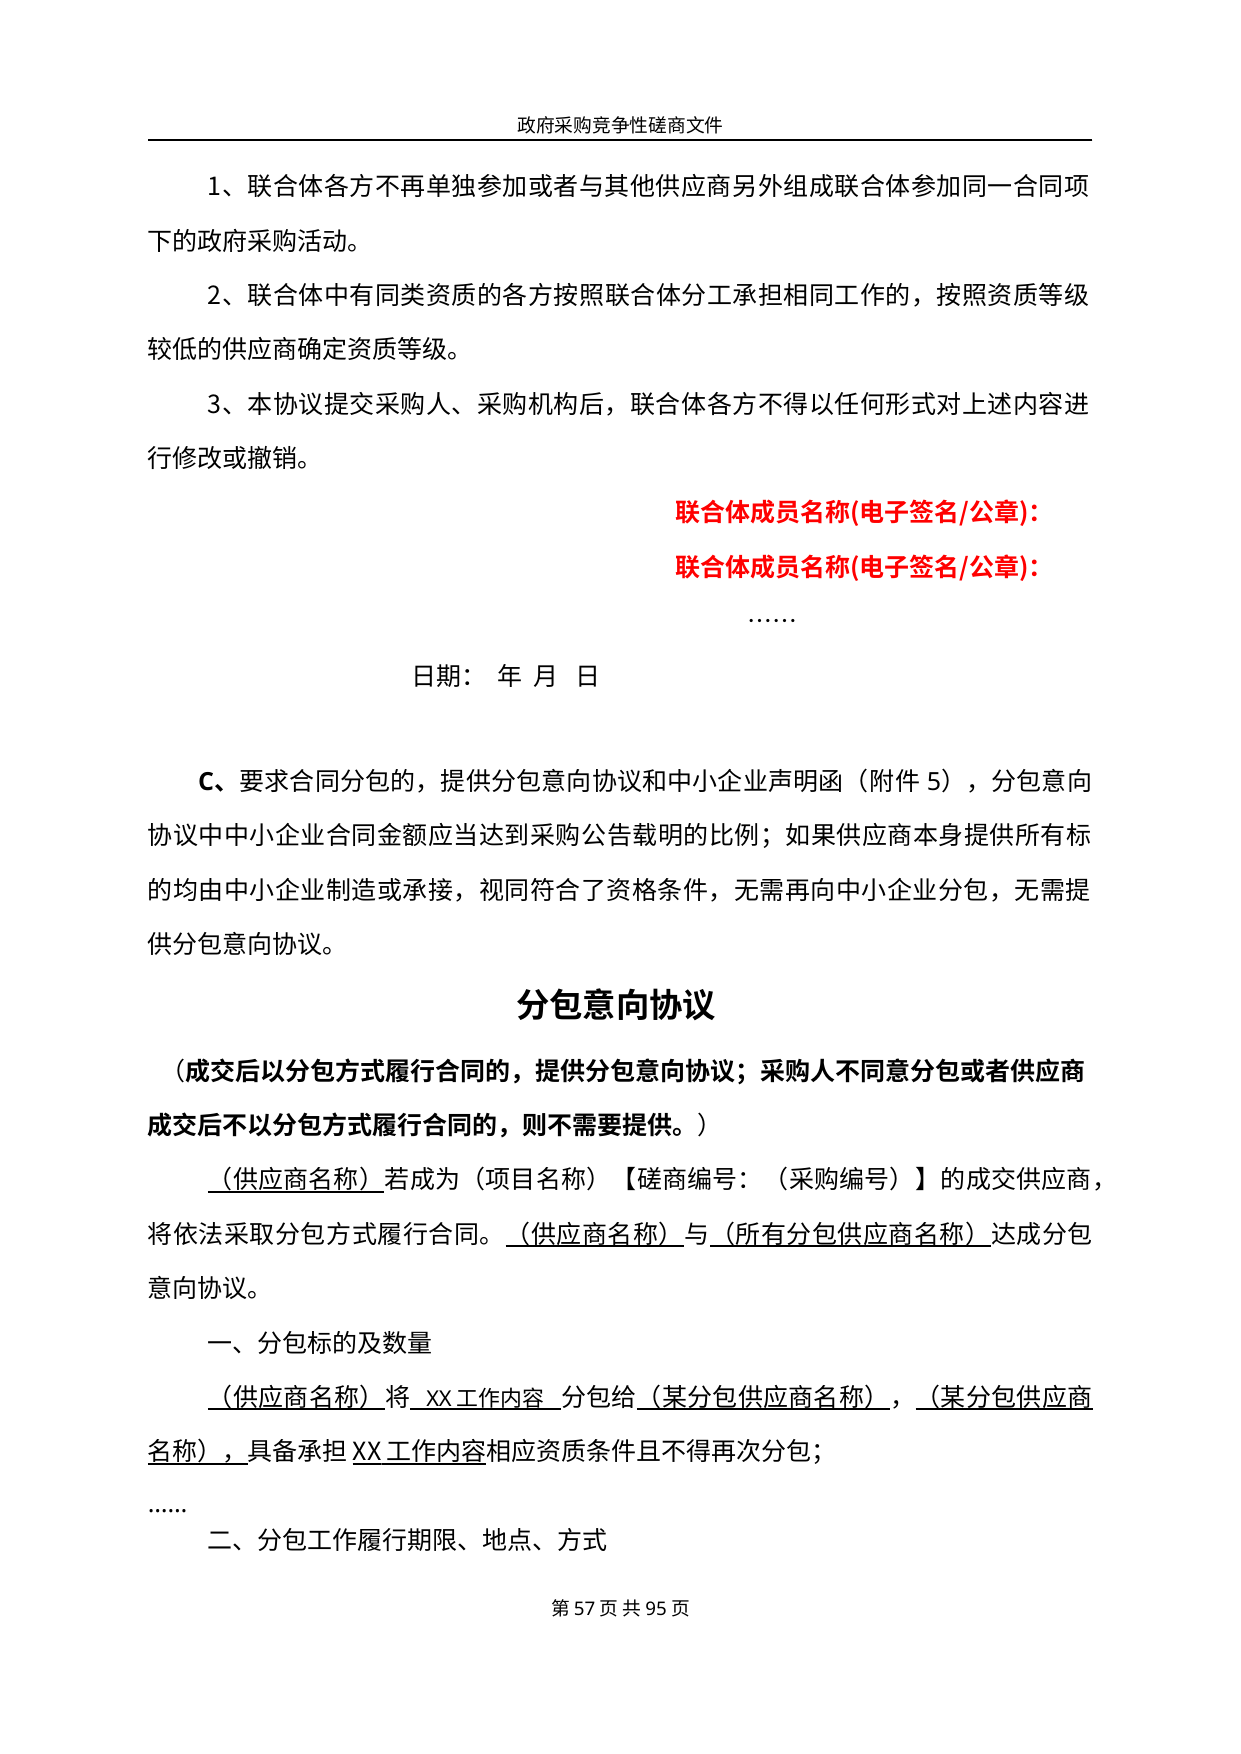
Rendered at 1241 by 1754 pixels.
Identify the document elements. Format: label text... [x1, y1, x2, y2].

text 二、分包工作履行期限、地点、方式 [148, 1520, 1092, 1556]
text 联合体成员名称(电子签名/公章)： [148, 493, 1092, 529]
text （供应商名称）若成为（项目名称）【磋商编号：（采购编号）】的成交供应商，将依法采取分包方式履行合同。（供应商名称）与（所有分包供应商名称）达成分包意向协议。 [148, 1160, 1092, 1305]
text （成交后以分包方式履行合同的，提供分包意向协议；采购人不同意分包或者供应商成交后不以分包方式履行合同的，则不需要提供。） [148, 1051, 1092, 1142]
text （供应商名称）将 XX工作内容 分包给（某分包供应商名称），（某分包供应商名称），具备承担XX工作内容相应资质条件且不得再次分包； [148, 1377, 1092, 1468]
text 2、联合体中有同类资质的各方按照联合体分工承担相同工作的，按照资质等级较低的供应商确定资质等级。 [148, 275, 1092, 366]
text 分包意向协议 [148, 979, 1092, 1027]
text …… [148, 602, 1092, 638]
text C、要求合同分包的，提供分包意向协议和中小企业声明函（附件5），分包意向协议中中小企业合同金额应当达到采购公告载明的比例；如果供应商本身提供所有标的均由中小企业制造或承接，视同符合了资格条件，无需再向中小企业分包，无需提供分包意向协议。 [148, 761, 1092, 961]
text 1、联合体各方不再单独参加或者与其他供应商另外组成联合体参加同一合同项下的政府采购活动。 [148, 167, 1092, 257]
text 日期： 年 月 日 [148, 656, 1092, 692]
text 一、分包标的及数量 [148, 1323, 1092, 1359]
text …… [148, 1486, 1092, 1520]
text 3、本协议提交采购人、采购机构后，联合体各方不得以任何形式对上述内容进行修改或撤销。 [148, 384, 1092, 475]
text 联合体成员名称(电子签名/公章)： [148, 547, 1092, 583]
